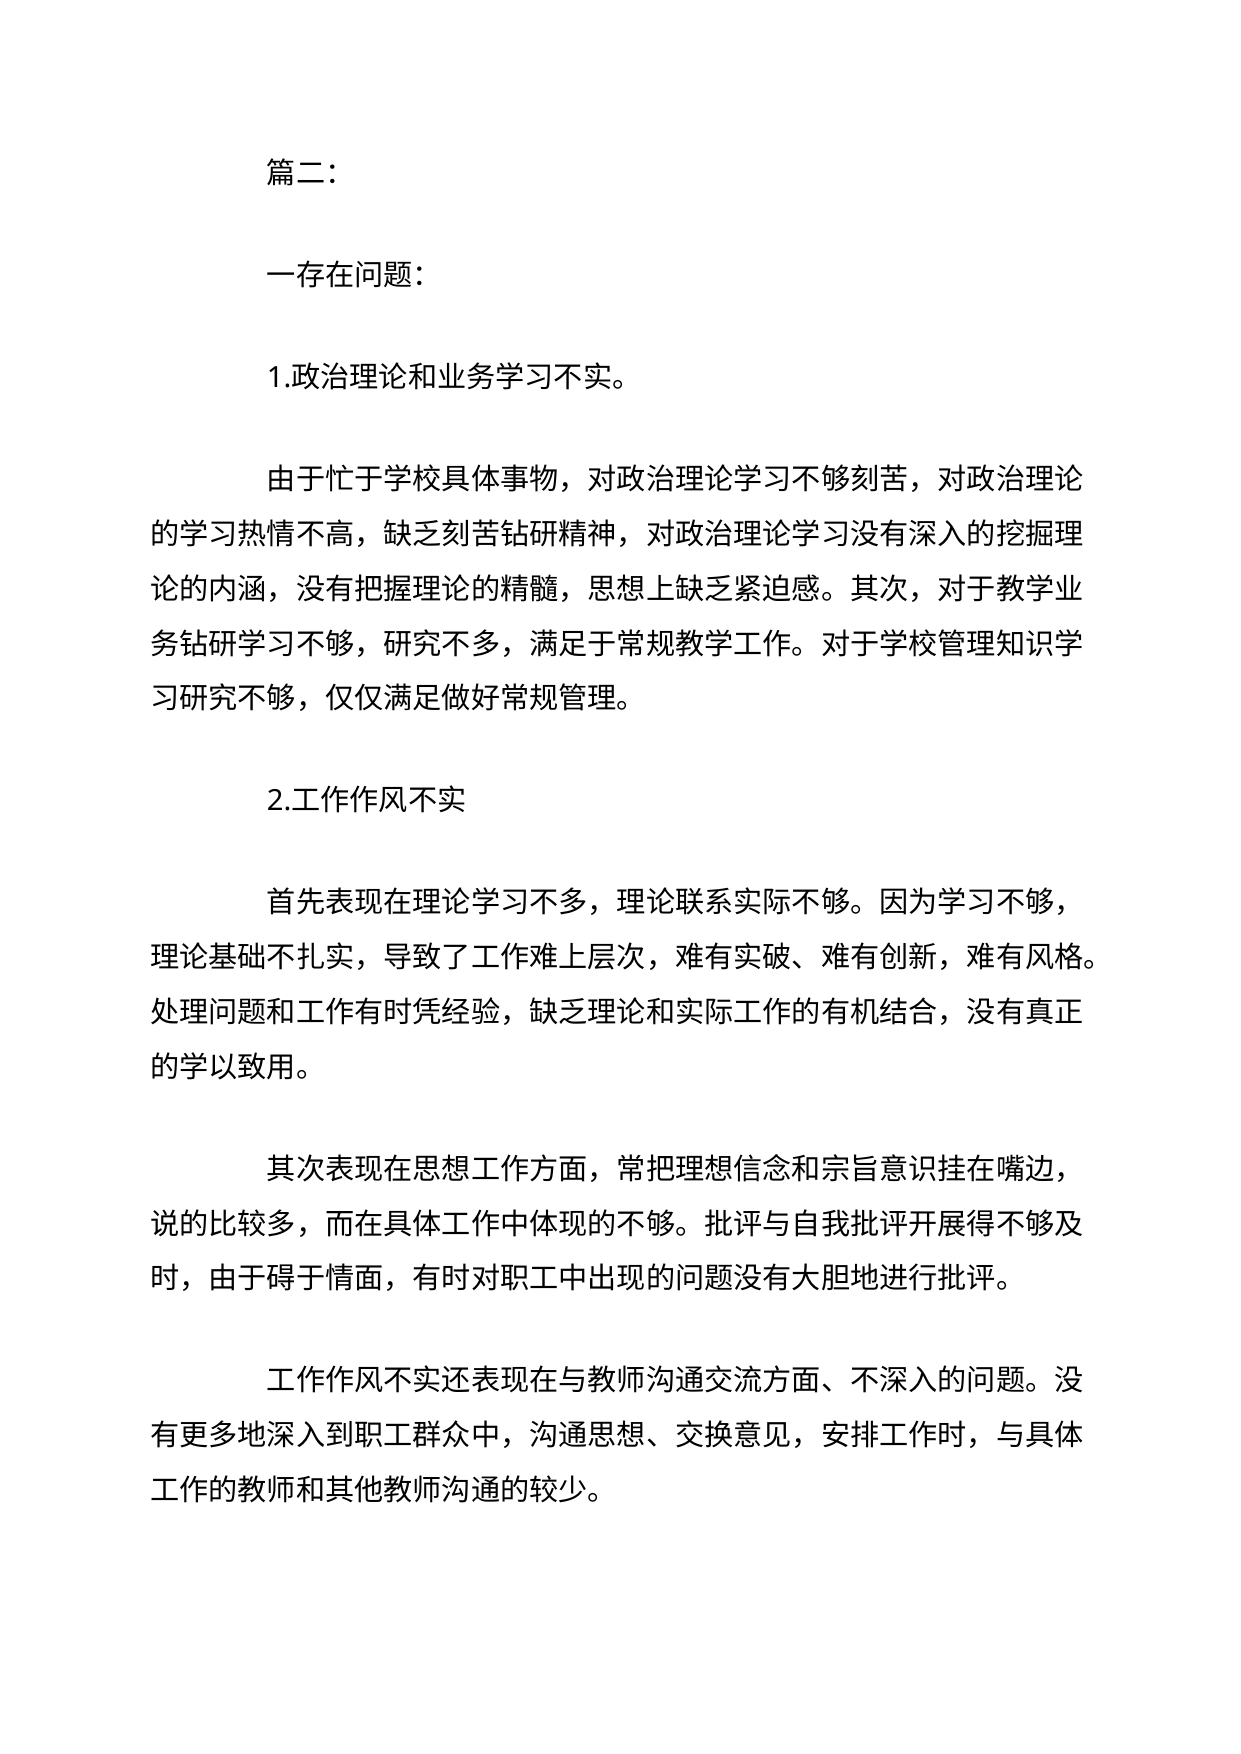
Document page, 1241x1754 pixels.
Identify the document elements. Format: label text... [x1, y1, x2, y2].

text 一存在问题： [150, 252, 1090, 294]
text 首先表现在理论学习不多，理论联系实际不够。因为学习不够，理论基础不扎实，导致了工作难上层次，难有实破、难有创新，难有风格。处理问题和工作有时凭经验，缺乏理论和实际工作的有机结合，没有真正的学以致用。 [150, 879, 1090, 1086]
text 篇二： [150, 150, 1090, 192]
text 其次表现在思想工作方面，常把理想信念和宗旨意识挂在嘴边，说的比较多，而在具体工作中体现的不够。批评与自我批评开展得不够及时，由于碍于情面，有时对职工中出现的问题没有大胆地进行批评。 [150, 1145, 1090, 1297]
text 1.政治理论和业务学习不实。 [150, 353, 1090, 396]
text 由于忙于学校具体事物，对政治理论学习不够刻苦，对政治理论的学习热情不高，缺乏刻苦钻研精神，对政治理论学习没有深入的挖掘理论的内涵，没有把握理论的精髓，思想上缺乏紧迫感。其次，对于教学业务钻研学习不够，研究不多，满足于常规教学工作。对于学校管理知识学习研究不够，仅仅满足做好常规管理。 [150, 456, 1090, 717]
text 工作作风不实还表现在与教师沟通交流方面、不深入的问题。没有更多地深入到职工群众中，沟通思想、交换意见，安排工作时，与具体工作的教师和其他教师沟通的较少。 [150, 1357, 1090, 1509]
text 2.工作作风不实 [150, 777, 1090, 819]
